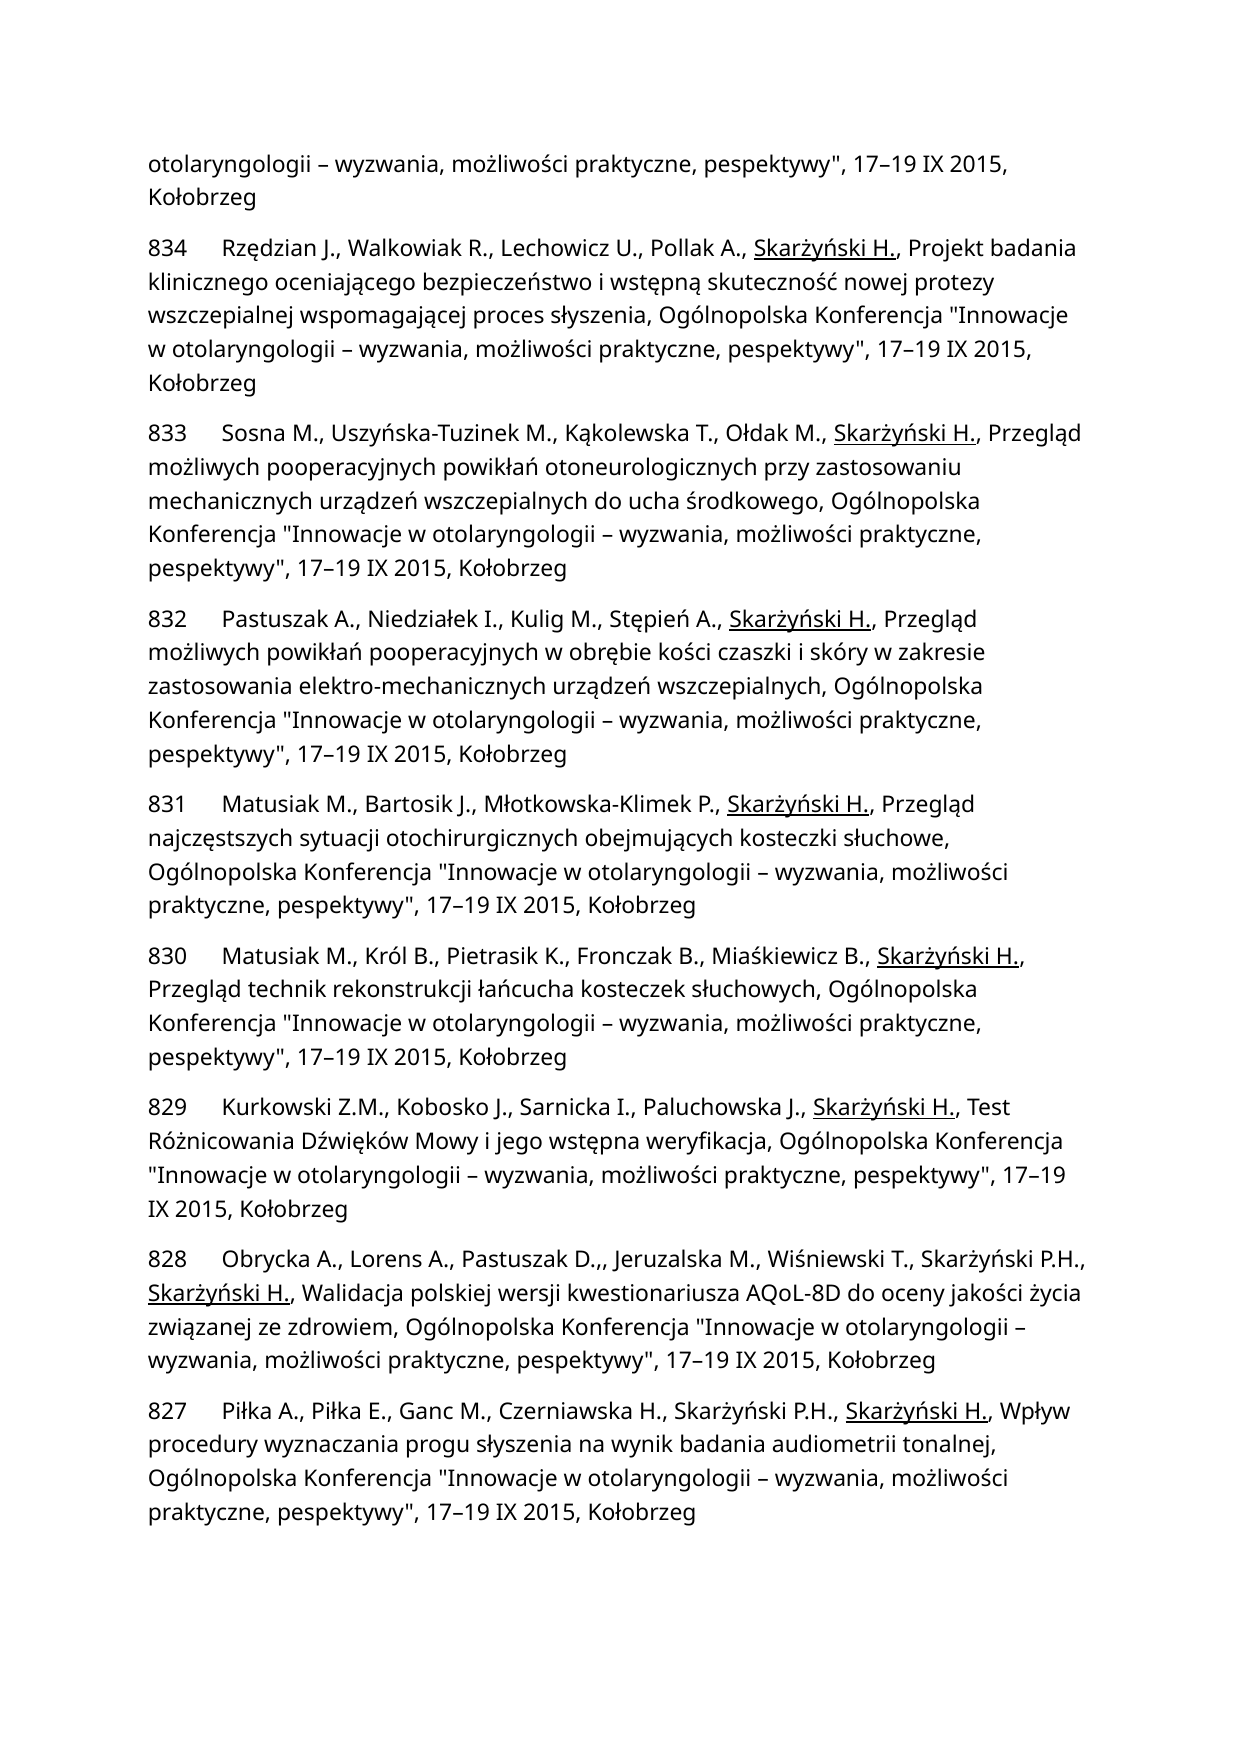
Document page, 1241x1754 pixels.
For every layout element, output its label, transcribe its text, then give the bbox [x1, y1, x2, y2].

text 832 Pastuszak A., Niedziałek I., Kulig M., Stępień A., Skarżyński H., Przegląd możliwych powikłań pooperacyjnych w obrębie kości czaszki i skóry w zakresie zastosowania elektro-mechanicznych urządzeń wszczepialnych, Ogólnopolska Konferencja "Innowacje w otolaryngologii – wyzwania, możliwości praktyczne, pespektywy", 17–19 IX 2015, Kołobrzeg [148, 603, 1093, 769]
text 831 Matusiak M., Bartosik J., Młotkowska-Klimek P., Skarżyński H., Przegląd najczęstszych sytuacji otochirurgicznych obejmujących kosteczki słuchowe, Ogólnopolska Konferencja "Innowacje w otolaryngologii – wyzwania, możliwości praktyczne, pespektywy", 17–19 IX 2015, Kołobrzeg [148, 788, 1093, 921]
text 830 Matusiak M., Król B., Pietrasik K., Fronczak B., Miaśkiewicz B., Skarżyński H., Przegląd technik rekonstrukcji łańcucha kosteczek słuchowych, Ogólnopolska Konferencja "Innowacje w otolaryngologii – wyzwania, możliwości praktyczne, pespektywy", 17–19 IX 2015, Kołobrzeg [148, 940, 1093, 1072]
text 834 Rzędzian J., Walkowiak R., Lechowicz U., Pollak A., Skarżyński H., Projekt badania klinicznego oceniającego bezpieczeństwo i wstępną skuteczność nowej protezy wszczepialnej wspomagającej proces słyszenia, Ogólnopolska Konferencja "Innowacje w otolaryngologii – wyzwania, możliwości praktyczne, pespektywy", 17–19 IX 2015, Kołobrzeg [148, 232, 1093, 398]
text 829 Kurkowski Z.M., Kobosko J., Sarnicka I., Paluchowska J., Skarżyński H., Test Różnicowania Dźwięków Mowy i jego wstępna weryfikacja, Ogólnopolska Konferencja "Innowacje w otolaryngologii – wyzwania, możliwości praktyczne, pespektywy", 17–19 IX 2015, Kołobrzeg [148, 1091, 1093, 1224]
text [148, 148, 1093, 213]
text 833 Sosna M., Uszyńska-Tuzinek M., Kąkolewska T., Ołdak M., Skarżyński H., Przegląd możliwych pooperacyjnych powikłań otoneurologicznych przy zastosowaniu mechanicznych urządzeń wszczepialnych do ucha środkowego, Ogólnopolska Konferencja "Innowacje w otolaryngologii – wyzwania, możliwości praktyczne, pespektywy", 17–19 IX 2015, Kołobrzeg [148, 417, 1093, 583]
text 827 Piłka A., Piłka E., Ganc M., Czerniawska H., Skarżyński P.H., Skarżyński H., Wpływ procedury wyznaczania progu słyszenia na wynik badania audiometrii tonalnej, Ogólnopolska Konferencja "Innowacje w otolaryngologii – wyzwania, możliwości praktyczne, pespektywy", 17–19 IX 2015, Kołobrzeg [148, 1395, 1093, 1527]
text 828 Obrycka A., Lorens A., Pastuszak D.,, Jeruzalska M., Wiśniewski T., Skarżyński P.H., Skarżyński H., Walidacja polskiej wersji kwestionariusza AQoL-8D do oceny jakości życia związanej ze zdrowiem, Ogólnopolska Konferencja "Innowacje w otolaryngologii – wyzwania, możliwości praktyczne, pespektywy", 17–19 IX 2015, Kołobrzeg [148, 1243, 1093, 1376]
